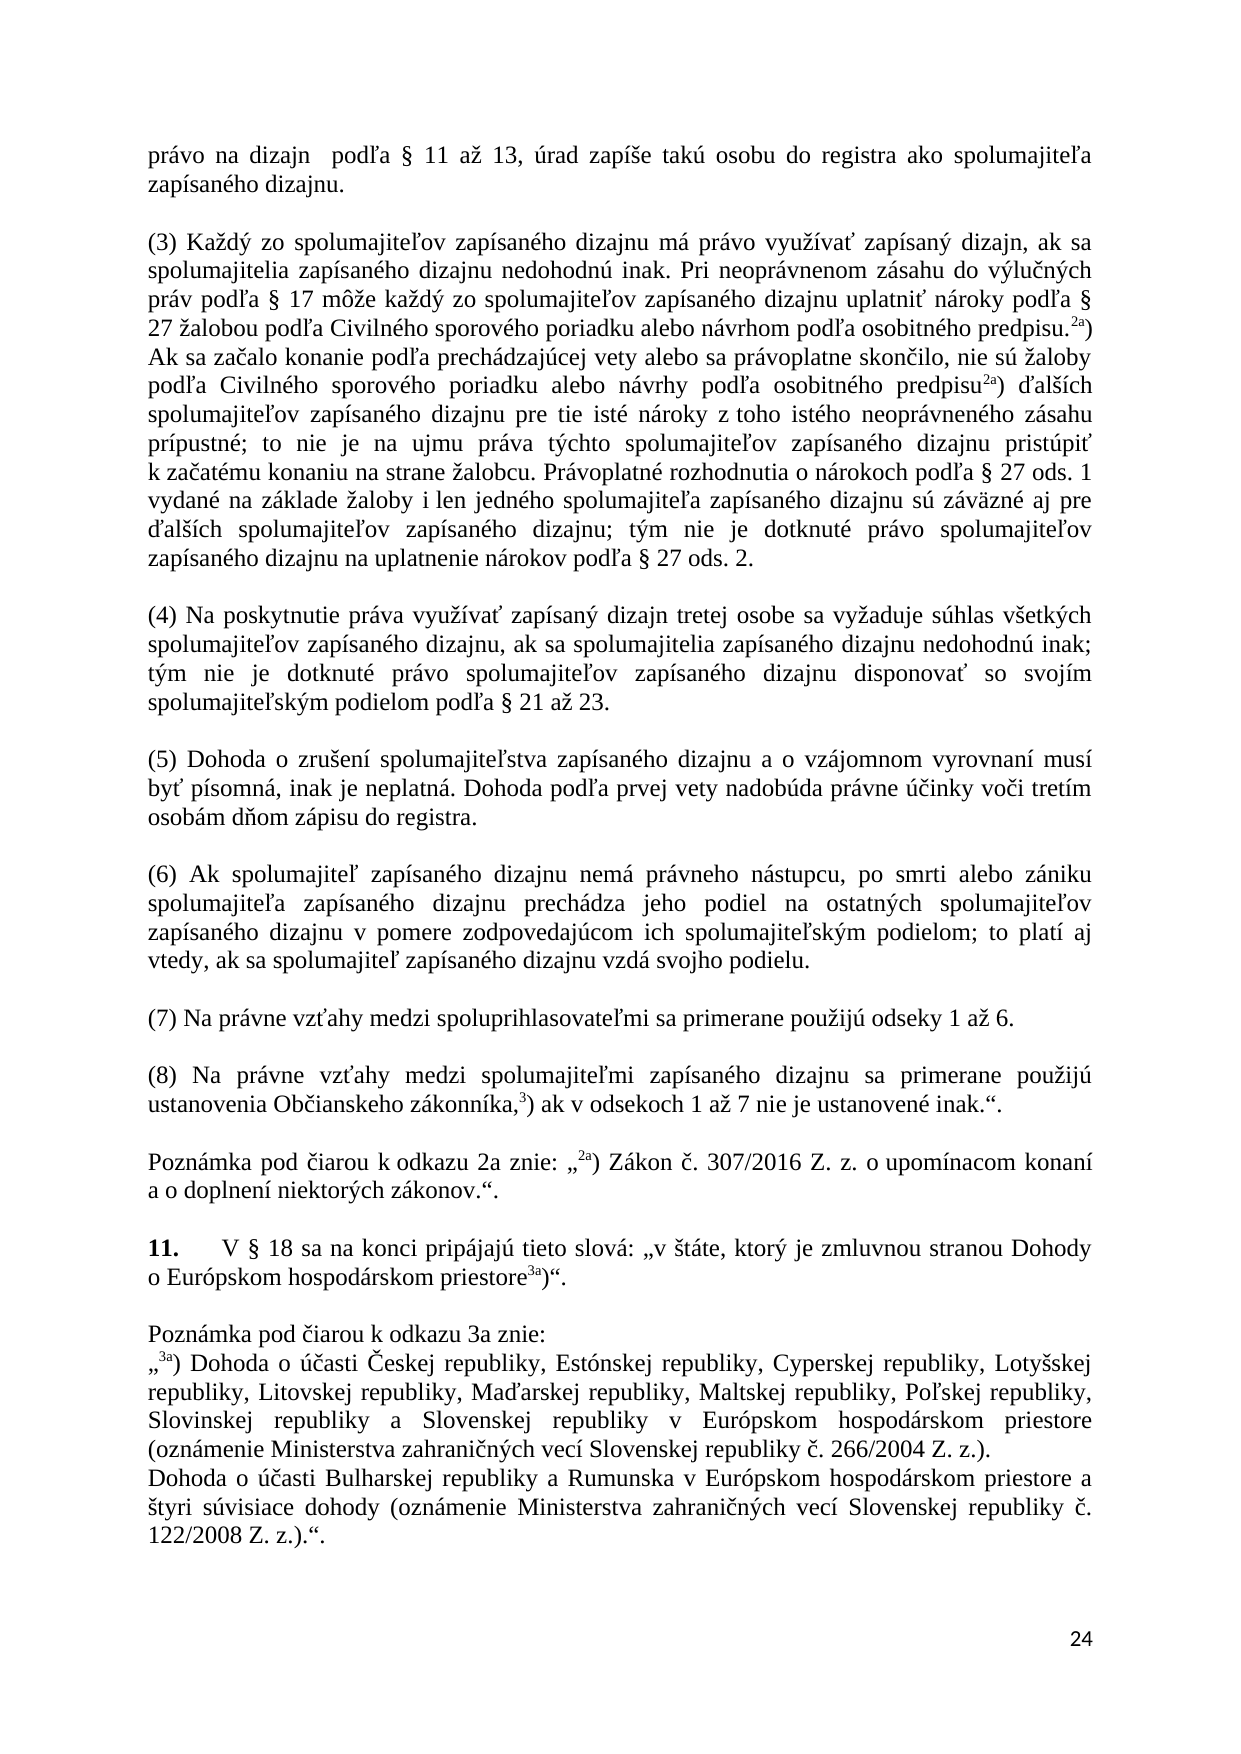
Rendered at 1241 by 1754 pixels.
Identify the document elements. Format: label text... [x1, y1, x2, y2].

text (7) Na právne vzťahy medzi spoluprihlasovateľmi sa primerane použijú odseky 1 až 6. [148, 1003, 1093, 1032]
text (5) Dohoda o zrušení spolumajiteľstva zapísaného dizajnu a o vzájomnom vyrovnaní musí byť písomná, inak je neplatná. Dohoda podľa prvej vety nadobúda právne účinky voči tretím osobám dňom zápisu do registra. [148, 744, 1093, 831]
text Poznámka pod čiarou k odkazu 3a znie: [148, 1319, 1093, 1348]
text (3) Každý zo spolumajiteľov zapísaného dizajnu má právo využívať zapísaný dizajn, ak sa spolumajitelia zapísaného dizajnu nedohodnú inak. Pri neoprávnenom zásahu do výlučných práv podľa § 17 môže každý zo spolumajiteľov zapísaného dizajnu uplatniť nároky podľa § 27 žalobou podľa Civilného sporového poriadku alebo návrhom podľa osobitného predpisu.2a) Ak sa začalo konanie podľa prechádzajúcej vety alebo sa právoplatne skončilo, nie sú žaloby podľa Civilného sporového poriadku alebo návrhy podľa osobitného predpisu2a) ďalších spolumajiteľov zapísaného dizajnu pre tie isté nároky z toho istého neoprávneného zásahu prípustné; to nie je na ujmu práva týchto spolumajiteľov zapísaného dizajnu pristúpiť k začatému konaniu na strane žalobcu. Právoplatné rozhodnutia o nárokoch podľa § 27 ods. 1 vydané na základe žaloby i len jedného spolumajiteľa zapísaného dizajnu sú záväzné aj pre ďalších spolumajiteľov zapísaného dizajnu; tým nie je dotknuté právo spolumajiteľov zapísaného dizajnu na uplatnenie nárokov podľa § 27 ods. 2. [148, 227, 1093, 572]
text 11. V § 18 sa na konci pripájajú tieto slová: „v štáte, ktorý je zmluvnou stranou Dohody o Európskom hospodárskom priestore3a)“. [148, 1233, 1093, 1291]
text (6) Ak spolumajiteľ zapísaného dizajnu nemá právneho nástupcu, po smrti alebo zániku spolumajiteľa zapísaného dizajnu prechádza jeho podiel na ostatných spolumajiteľov zapísaného dizajnu v pomere zodpovedajúcom ich spolumajiteľským podielom; to platí aj vtedy, ak sa spolumajiteľ zapísaného dizajnu vzdá svojho podielu. [148, 859, 1093, 974]
text „3a) Dohoda o účasti Českej republiky, Estónskej republiky, Cyperskej republiky, Lotyšskej republiky, Litovskej republiky, Maďarskej republiky, Maltskej republiky, Poľskej republiky, Slovinskej republiky a Slovenskej republiky v Európskom hospodárskom priestore (oznámenie Ministerstva zahraničných vecí Slovenskej republiky č. 266/2004 Z. z.). [148, 1348, 1093, 1463]
text Dohoda o účasti Bulharskej republiky a Rumunska v Európskom hospodárskom priestore a štyri súvisiace dohody (oznámenie Ministerstva zahraničných vecí Slovenskej republiky č. 122/2008 Z. z.).“. [148, 1463, 1093, 1549]
text (8) Na právne vzťahy medzi spolumajiteľmi zapísaného dizajnu sa primerane použijú ustanovenia Občianskeho zákonníka,3) ak v odsekoch 1 až 7 nie je ustanovené inak.“. [148, 1061, 1093, 1118]
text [148, 141, 1093, 198]
text (4) Na poskytnutie práva využívať zapísaný dizajn tretej osobe sa vyžaduje súhlas všetkých spolumajiteľov zapísaného dizajnu, ak sa spolumajitelia zapísaného dizajnu nedohodnú inak; tým nie je dotknuté právo spolumajiteľov zapísaného dizajnu disponovať so svojím spolumajiteľským podielom podľa § 21 až 23. [148, 601, 1093, 716]
text Poznámka pod čiarou k odkazu 2a znie: „2a) Zákon č. 307/2016 Z. z. o upomínacom konaní a o doplnení niektorých zákonov.“. [148, 1147, 1093, 1204]
